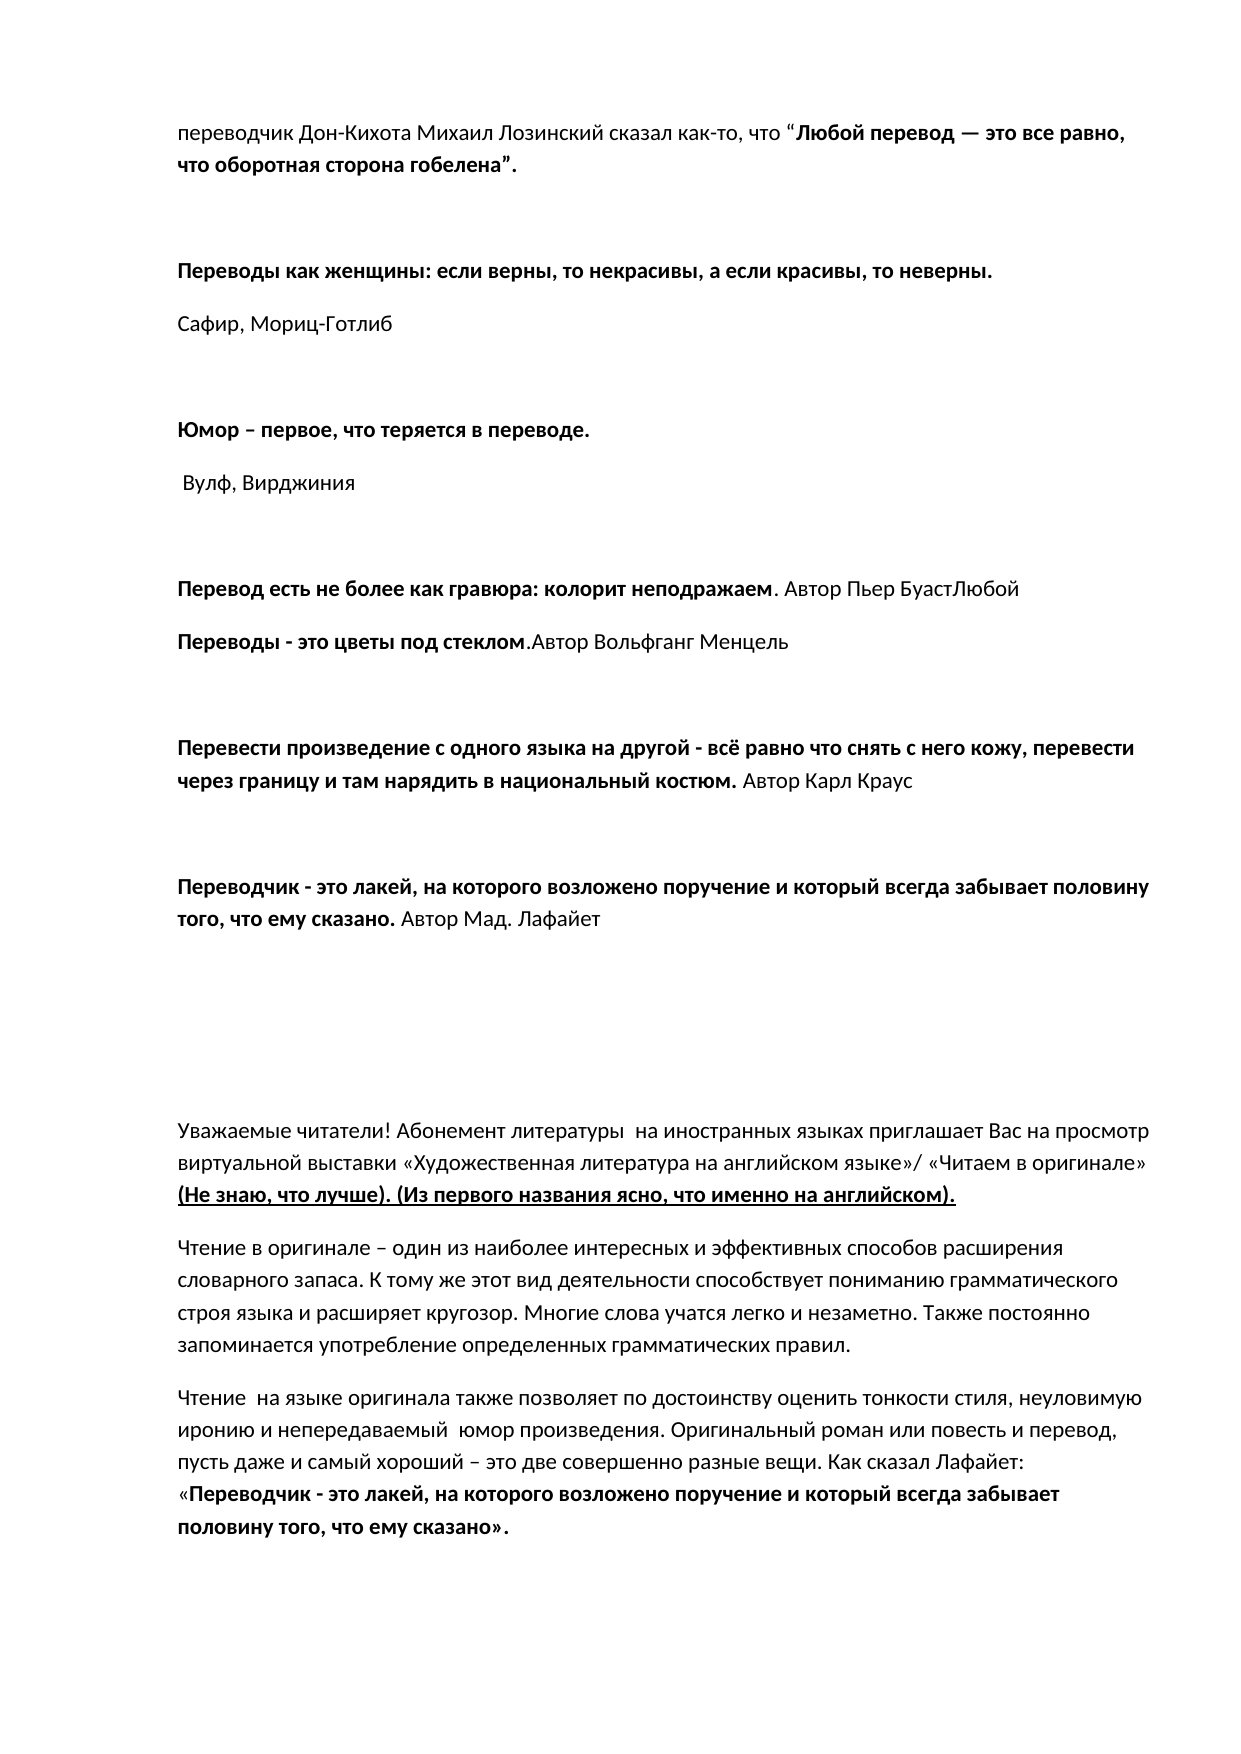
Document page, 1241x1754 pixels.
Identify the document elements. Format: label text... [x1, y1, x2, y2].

text Уважаемые читатели! Абонемент литературы на иностранных языках приглашает Вас на просмотр виртуальной выставки «Художественная литература на английском языке»/ «Читаем в оригинале» (Не знаю, что лучше). (Из первого названия ясно, что именно на английском). [177, 1116, 1152, 1208]
text Переводчик - это лакей, на которого возложено поручение и который всегда забывает половину того, что ему сказано. Автор Мад. Лафайет [177, 872, 1152, 932]
text Перевод есть не более как гравюра: колорит неподражаем. Автор Пьер БуастЛюбой [177, 574, 1152, 602]
text Сафир, Мориц-Готлиб [177, 309, 1152, 337]
text Чтение на языке оригинала также позволяет по достоинству оценить тонкости стиля, неуловимую иронию и непередаваемый юмор произведения. Оригинальный роман или повесть и перевод, пусть даже и самый хороший – это две совершенно разные вещи. Как сказал Лафайет: «Переводчик - это лакей, на которого возложено поручение и который всегда забывает половину того, что ему сказано». [177, 1383, 1152, 1540]
text Чтение в оригинале – один из наиболее интересных и эффективных способов расширения словарного запаса. К тому же этот вид деятельности способствует пониманию грамматического строя языка и расширяет кругозор. Многие слова учатся легко и незаметно. Также постоянно запоминается употребление определенных грамматических правил. [177, 1233, 1152, 1358]
text Вулф, Вирджиния [177, 468, 1152, 496]
text Переводы - это цветы под стеклом.Автор Вольфганг Менцель [177, 627, 1152, 656]
text Юмор – первое, что теряется в переводе. [177, 415, 1152, 443]
text Перевести произведение с одного языка на другой - всё равно что снять с него кожу, перевести через границу и там нарядить в национальный костюм. Автор Карл Краус [177, 733, 1152, 794]
text Переводы как женщины: если верны, то некрасивы, а если красивы, то неверны. [177, 256, 1152, 284]
text переводчик Дон-Кихота Михаил Лозинский сказал как-то, что “Любой перевод — это все равно, что оборотная сторона гобелена”. [177, 118, 1152, 178]
